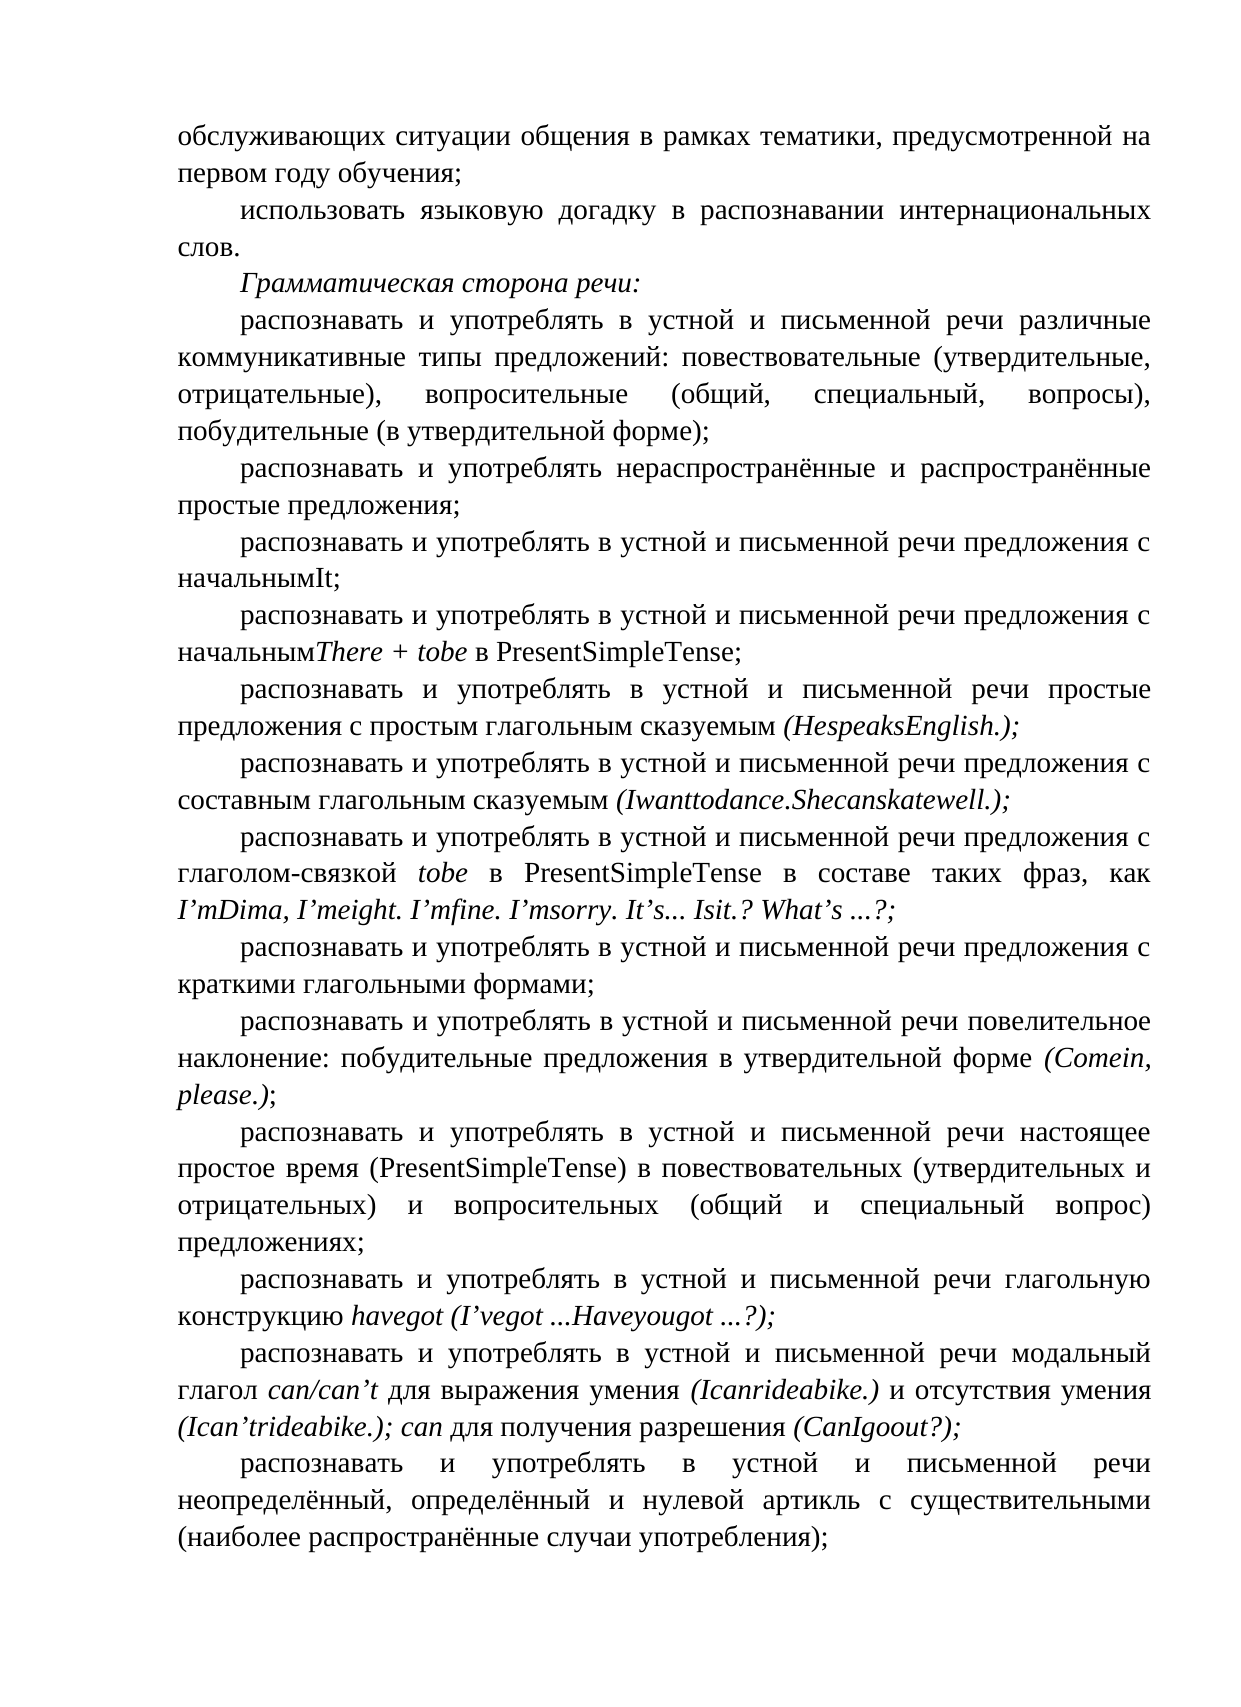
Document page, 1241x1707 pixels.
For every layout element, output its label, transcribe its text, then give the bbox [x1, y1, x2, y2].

text распознавать и употреблять в устной и письменной речи предложения с глаголом-связкой tobe в PresentSimpleTense в составе таких фраз, как I’mDima, I’meight. I’mfine. I’msorry. It’s... Isit.? What’s ...?; [177, 819, 1152, 926]
text распознавать и употреблять в устной и письменной речи повелительное наклонение: побудительные предложения в утвердительной форме (Comein, please.); [177, 1003, 1152, 1110]
text распознавать и употреблять в устной и письменной речи простые предложения с простым глагольным сказуемым (HespeaksEnglish.); [177, 671, 1152, 742]
text Грамматическая сторона речи: [177, 266, 1152, 299]
text распознавать и употреблять в устной и письменной речи неопределённый, определённый и нулевой артикль с существительными (наиболее распространённые случаи употребления); [177, 1446, 1152, 1553]
text распознавать и употреблять в устной и письменной речи различные коммуникативные типы предложений: повествовательные (утвердительные, отрицательные), вопросительные (общий, специальный, вопросы), побудительные (в утвердительной форме); [177, 302, 1152, 447]
text распознавать и употреблять в устной и письменной речи глагольную конструкцию havegot (I’vegot ...Haveyougot ...?); [177, 1261, 1152, 1332]
text использовать языковую догадку в распознавании интернациональных слов. [177, 192, 1152, 262]
text распознавать и употреблять в устной и письменной речи предложения с составным глагольным сказуемым (Iwanttodance.Shecanskatewell.); [177, 745, 1152, 815]
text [177, 118, 1152, 188]
text распознавать и употреблять в устной и письменной речи предложения с начальнымThere + tobe в PresentSimpleTense; [177, 597, 1152, 668]
text распознавать и употреблять в устной и письменной речи настоящее простое время (PresentSimpleTense) в повествовательных (утвердительных и отрицательных) и вопросительных (общий и специальный вопрос) предложениях; [177, 1114, 1152, 1258]
text распознавать и употреблять в устной и письменной речи предложения с начальнымIt; [177, 524, 1152, 594]
text распознавать и употреблять нераспространённые и распространённые простые предложения; [177, 450, 1152, 520]
text распознавать и употреблять в устной и письменной речи модальный глагол сan/can’t для выражения умения (Icanrideabike.) и отсутствия умения (Ican’trideabike.); can для получения разрешения (CanIgoout?); [177, 1335, 1152, 1442]
text распознавать и употреблять в устной и письменной речи предложения с краткими глагольными формами; [177, 929, 1152, 1000]
